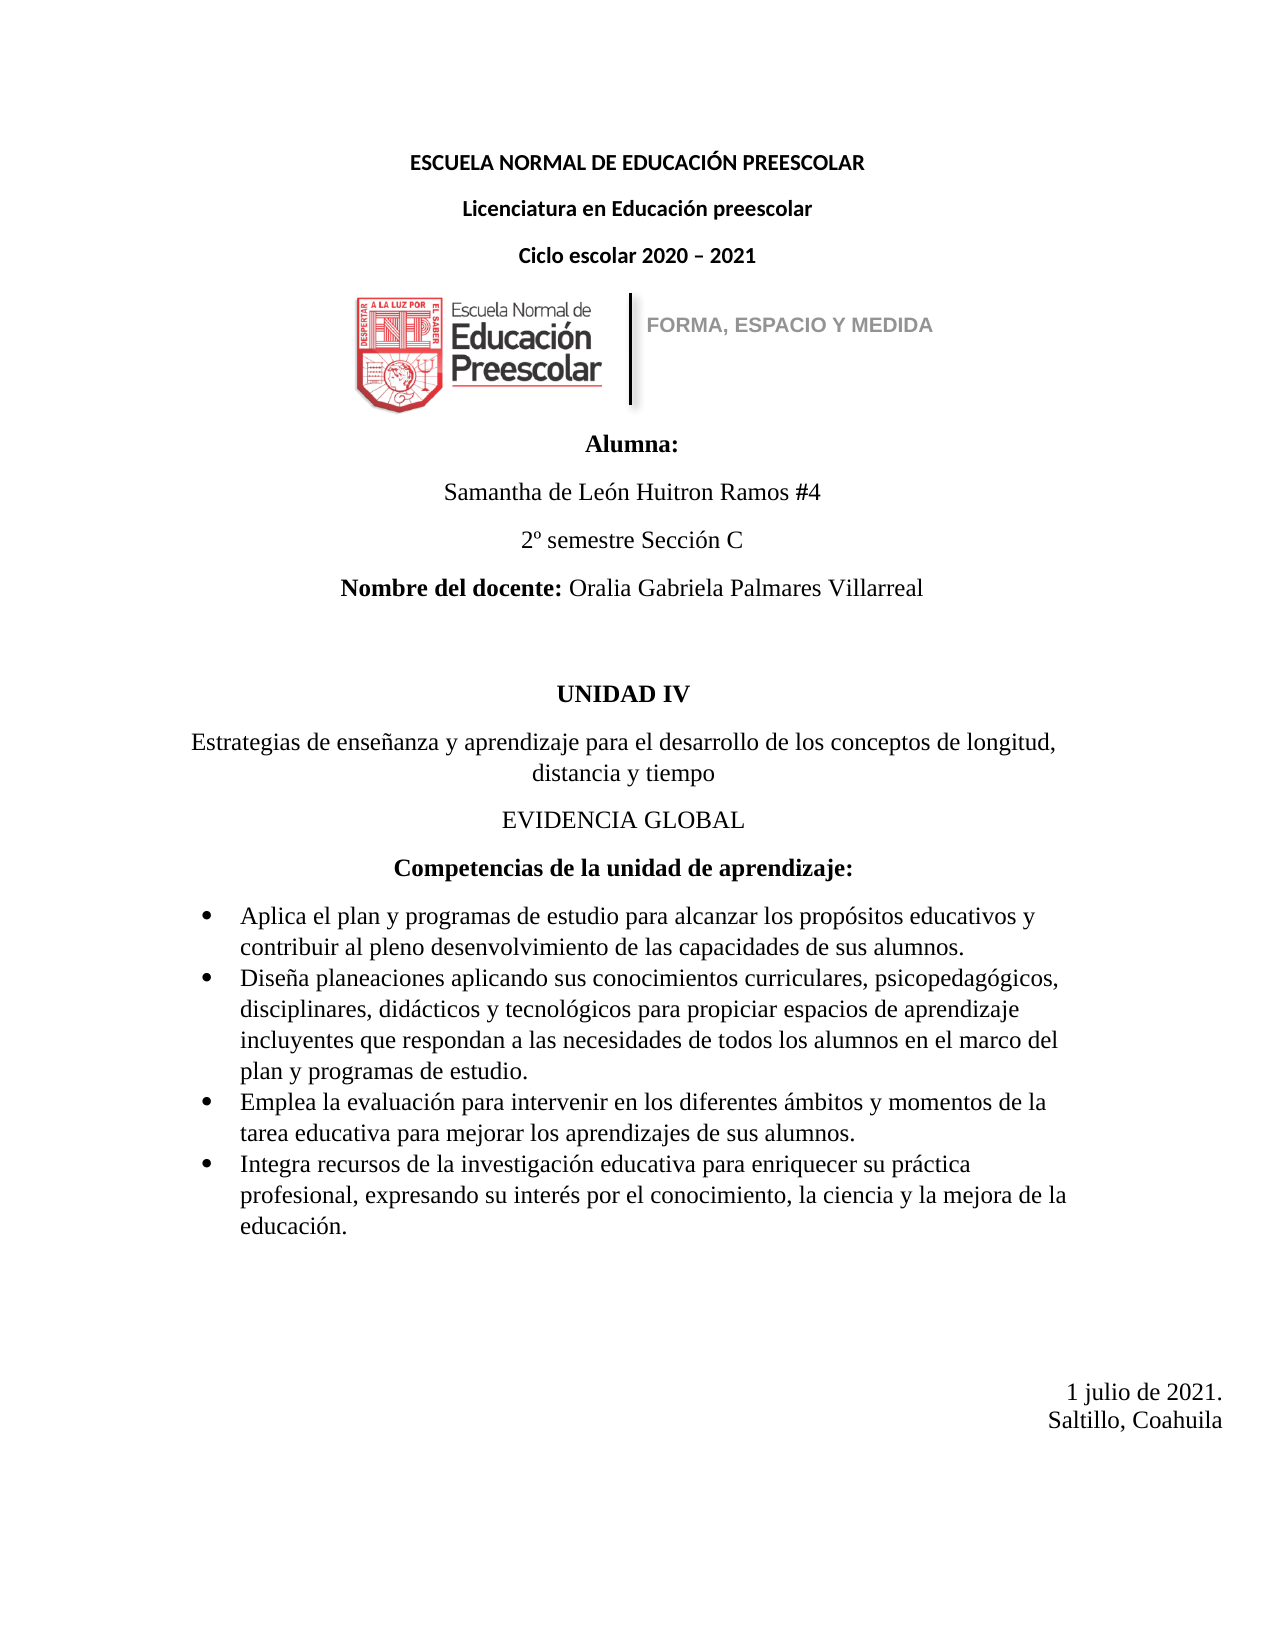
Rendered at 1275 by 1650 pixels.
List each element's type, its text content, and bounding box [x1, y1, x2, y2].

text ESCUELA NORMAL DE EDUCACIÓN PREESCOLAR [177, 148, 1098, 176]
text Ciclo escolar 2020 – 2021 [177, 241, 1098, 269]
picture [353, 292, 602, 415]
text Licenciatura en Educación preescolar [177, 194, 1098, 222]
